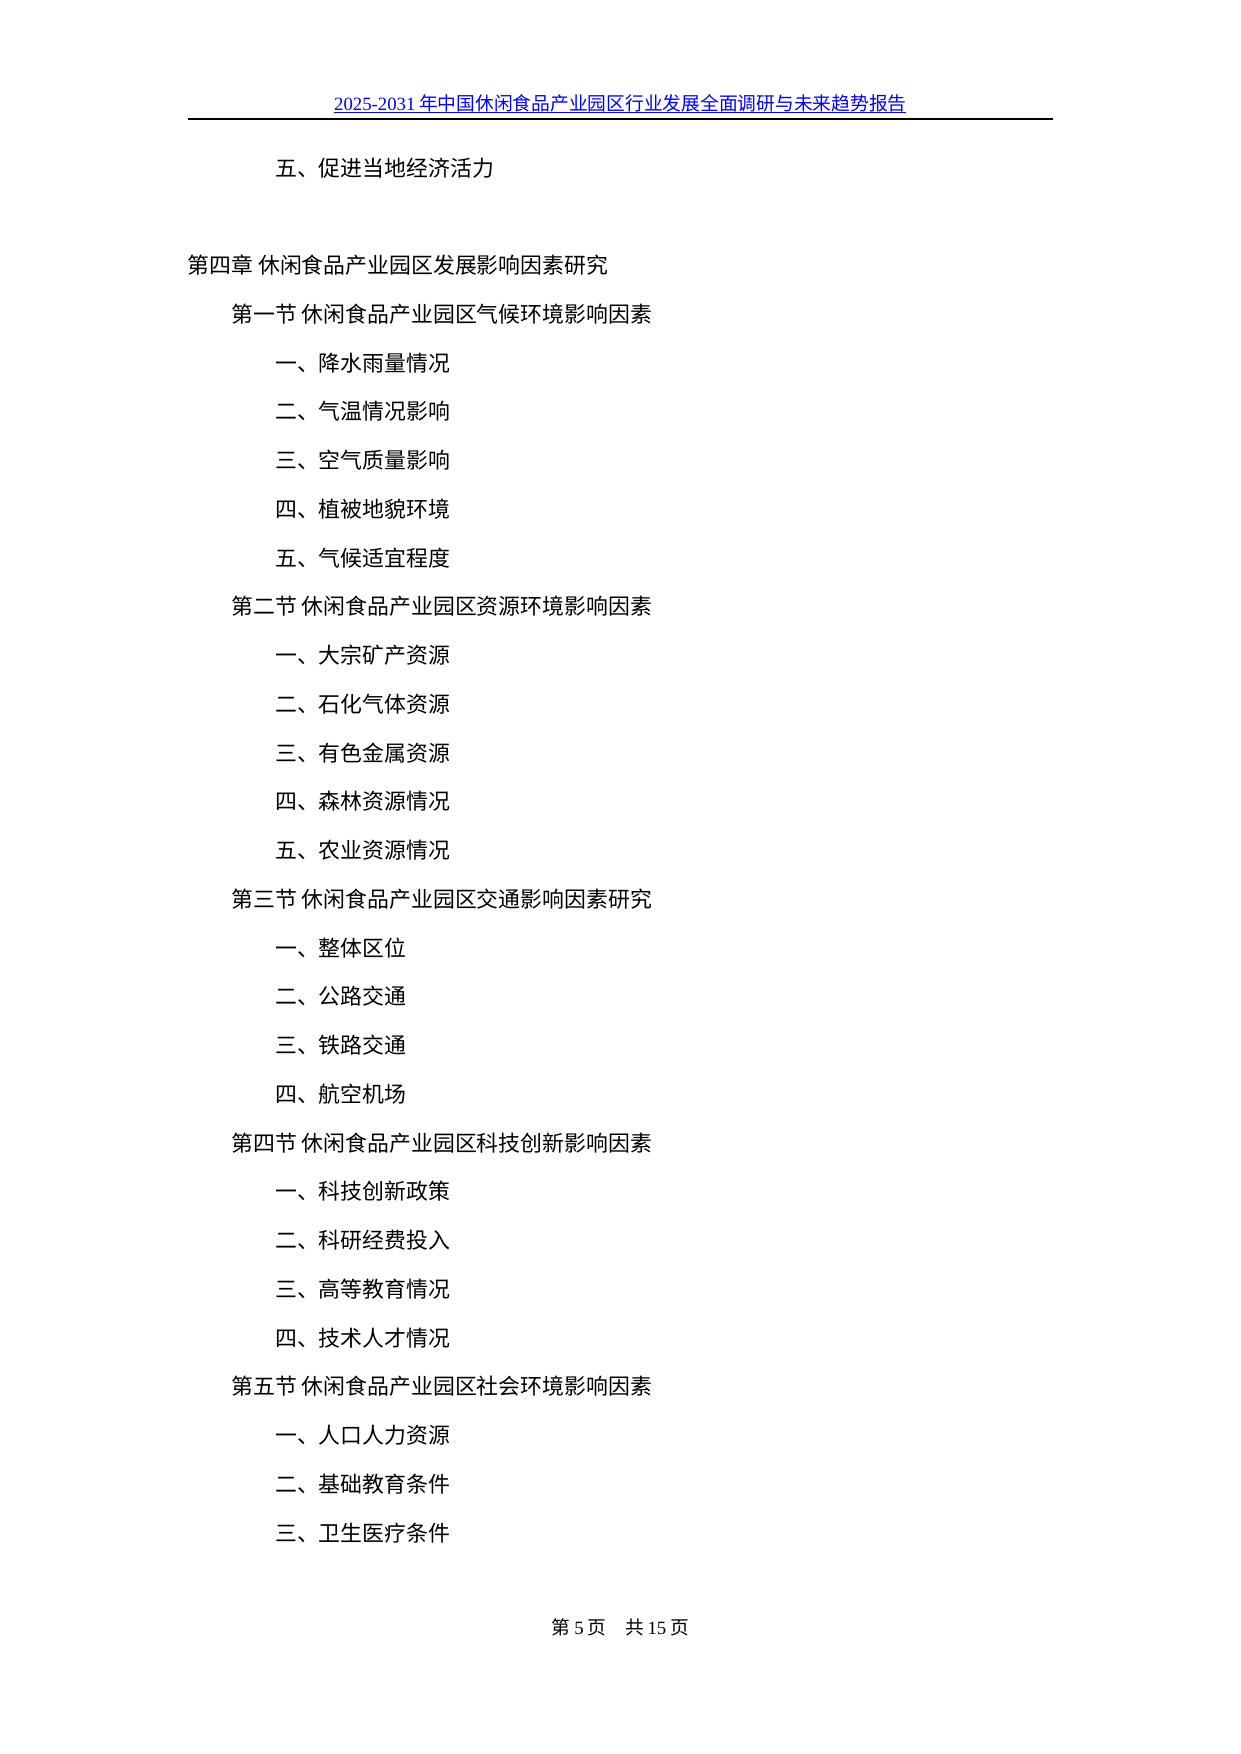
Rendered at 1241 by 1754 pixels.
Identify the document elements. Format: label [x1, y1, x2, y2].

text [187, 150, 1053, 1548]
